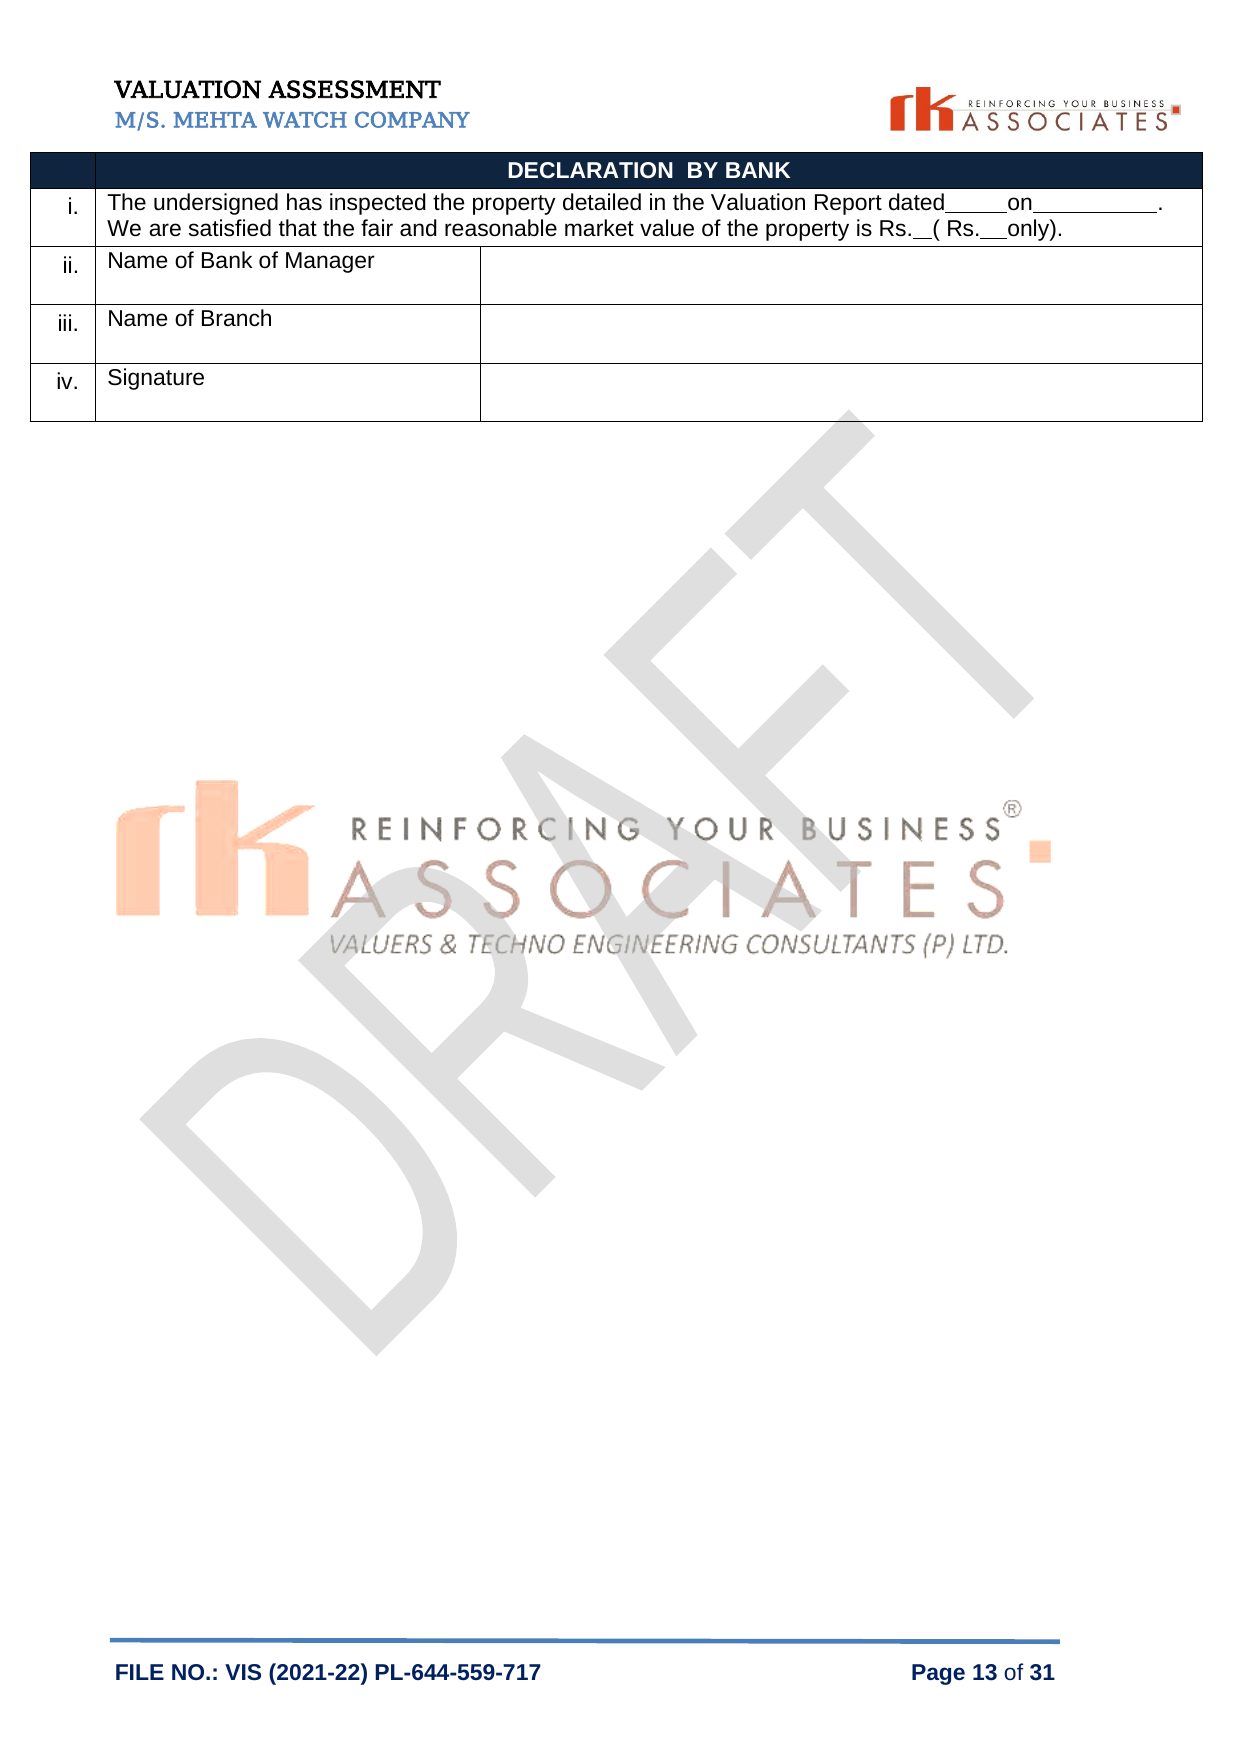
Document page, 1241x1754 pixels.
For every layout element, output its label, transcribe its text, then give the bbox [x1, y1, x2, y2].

table_cell Name of Bank of Manager [96, 247, 480, 304]
picture [351, 902, 492, 960]
table_cell [31, 305, 95, 362]
picture [543, 779, 682, 915]
table_cell [31, 189, 95, 246]
picture [602, 779, 1059, 960]
table_cell [31, 247, 95, 304]
table_header [31, 153, 95, 188]
picture [890, 87, 1181, 131]
table_cell [31, 364, 95, 421]
picture [116, 779, 619, 960]
table_cell [481, 247, 1202, 304]
table_cell Name of Branch [96, 305, 480, 362]
table_cell Signature [96, 364, 480, 421]
table_cell [481, 364, 1202, 421]
table_header DECLARATION BY BANK [96, 153, 1202, 188]
table_cell [481, 305, 1202, 362]
table_cell The undersigned has inspected the property detailed in the Valuation Report dated on . We are satisfied that the fair and reasonable market value of the property is Rs. ( Rs. only). [96, 189, 1202, 246]
